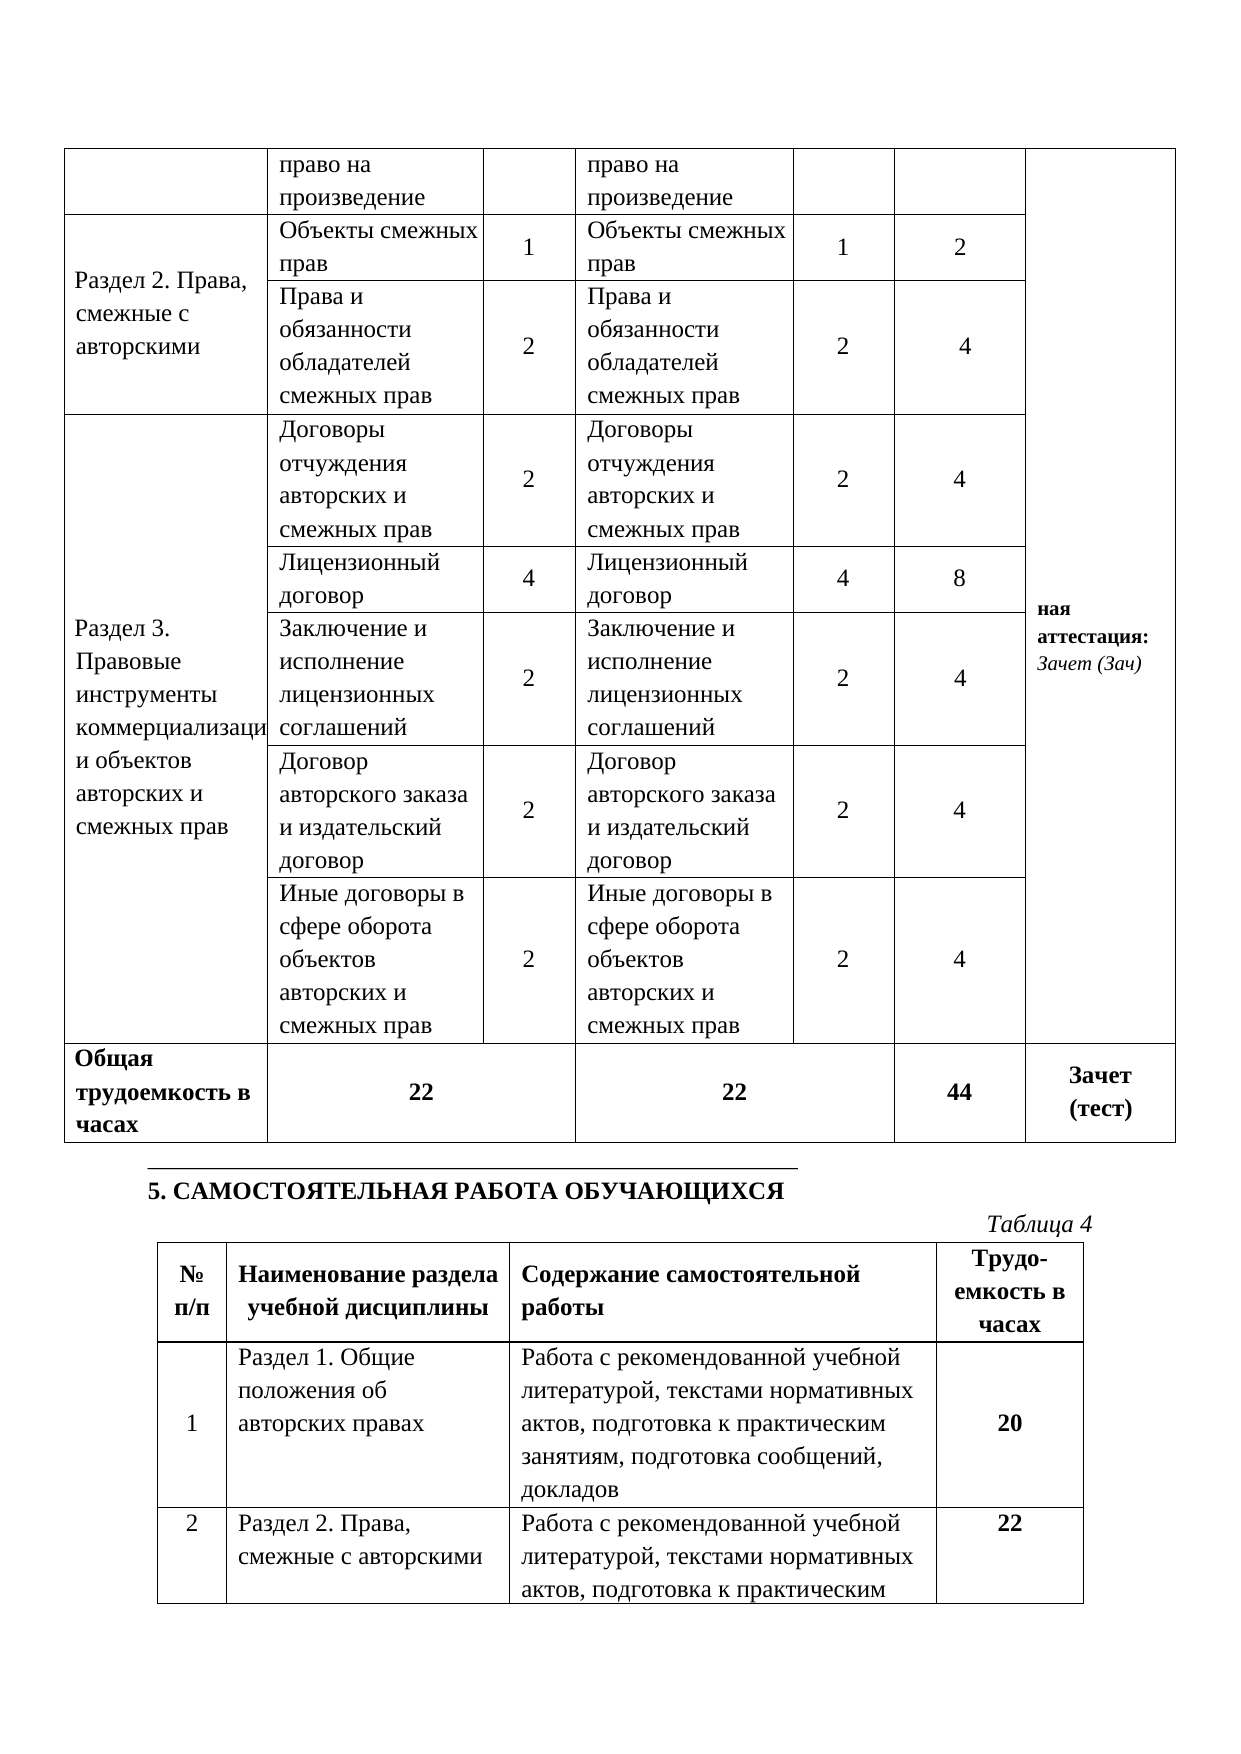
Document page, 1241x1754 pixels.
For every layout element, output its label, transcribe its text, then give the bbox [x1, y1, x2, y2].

table_cell Раздел 2. Права, смежные с авторскими [65, 215, 267, 413]
table_cell 6 [895, 149, 1025, 214]
table_cell Иные договоры в сфере оборота объектов авторских и смежных прав [576, 878, 793, 1042]
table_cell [227, 1508, 509, 1603]
table_cell 2 [895, 215, 1025, 280]
table_header Содержание самостоятельной работы [510, 1243, 936, 1341]
table_cell 4 [895, 878, 1025, 1042]
table_cell 4 [895, 415, 1025, 546]
table_cell Договор авторского заказа и издательский договор [576, 746, 793, 877]
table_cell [510, 1508, 936, 1603]
table_cell Права и обязанности обладателей смежных прав [576, 281, 793, 413]
table_cell 2 [794, 415, 894, 546]
table_cell 4 [895, 281, 1025, 413]
table_cell 1 [794, 215, 894, 280]
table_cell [268, 149, 483, 214]
table_cell Раздел 1. Общие положения об авторских правах [227, 1343, 509, 1507]
table_cell 2 [794, 878, 894, 1042]
table_cell 1 [484, 215, 575, 280]
table_cell Лицензионный договор [576, 547, 793, 612]
table_cell Общая трудоемкость в часах [65, 1044, 267, 1142]
table_cell 2 [484, 878, 575, 1042]
text Таблица 4 [148, 1209, 1092, 1238]
table_cell Объекты смежных прав [576, 215, 793, 280]
table_cell Раздел 3. Правовые инструменты коммерциализации объектов авторских и смежных прав [65, 415, 267, 1042]
table_cell Иные договоры в сфере оборота объектов авторских и смежных прав [268, 878, 483, 1042]
table_header Трудо-емкость в часах [937, 1243, 1083, 1341]
table_cell 8 [895, 547, 1025, 612]
table_cell Заключение и исполнение лицензионных соглашений [576, 613, 793, 745]
table_cell 2 [484, 415, 575, 546]
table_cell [576, 149, 793, 214]
table_cell 2 [484, 281, 575, 413]
table_cell 2 [794, 613, 894, 745]
table_cell 4 [895, 746, 1025, 877]
table_header № п/п [158, 1243, 226, 1341]
table_cell Договоры отчуждения авторских и смежных прав [576, 415, 793, 546]
table_cell 4 [895, 613, 1025, 745]
table_cell 20 [937, 1343, 1083, 1507]
table_cell 4 [794, 547, 894, 612]
table_cell 3 [484, 149, 575, 214]
table_cell Зачет (тест) [1026, 1044, 1175, 1142]
table_cell 4 [484, 547, 575, 612]
table_cell 2 [794, 281, 894, 413]
table_cell Лицензионный договор [268, 547, 483, 612]
table_cell 3 [794, 149, 894, 214]
table_cell 1 [158, 1343, 226, 1507]
table_cell Объекты смежных прав [268, 215, 483, 280]
table_cell Договоры отчуждения авторских и смежных прав [268, 415, 483, 546]
table_cell Договор авторского заказа и издательский договор [268, 746, 483, 877]
table_cell 2 [158, 1508, 226, 1603]
text ____________________________________________________ [148, 1143, 1092, 1172]
text 5. САМОСТОЯТЕЛЬНАЯ РАБОТА ОБУЧАЮЩИХСЯ [148, 1176, 1092, 1205]
table_cell 22 [268, 1044, 575, 1142]
table_cell Права и обязанности обладателей смежных прав [268, 281, 483, 413]
table_cell 44 [895, 1044, 1025, 1142]
table_cell 2 [484, 746, 575, 877]
table_cell Работа с рекомендованной учебной литературой, текстами нормативных актов, подготовка к практическим занятиям, подготовка сообщений, докладов [510, 1343, 936, 1507]
table_cell 2 [484, 613, 575, 745]
table_cell 22 [576, 1044, 894, 1142]
table_cell 22 [937, 1508, 1083, 1603]
table_cell Заключение и исполнение лицензионных соглашений [268, 613, 483, 745]
table_cell 2 [794, 746, 894, 877]
table_header Наименование раздела учебной дисциплины [227, 1243, 509, 1341]
